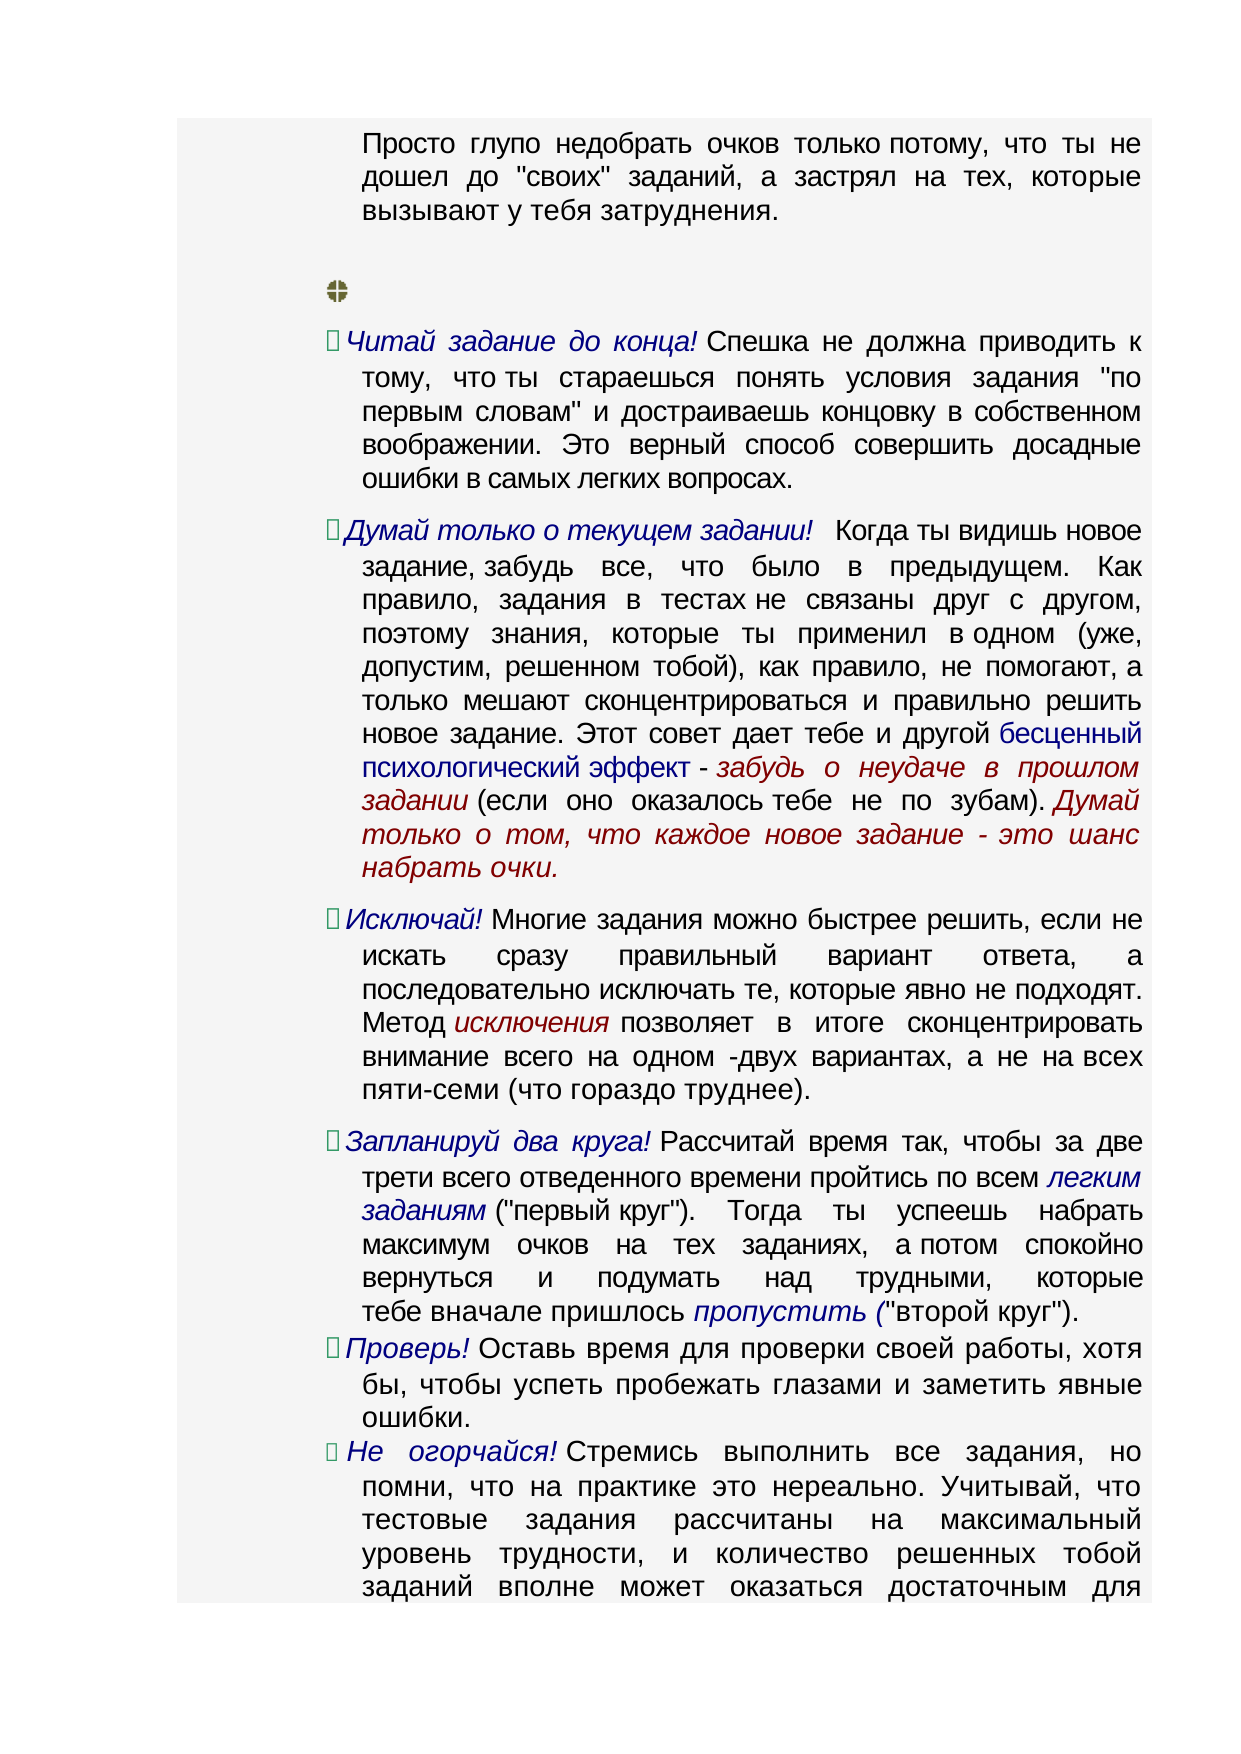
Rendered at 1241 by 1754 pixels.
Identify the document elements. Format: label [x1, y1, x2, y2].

table_cell [177, 118, 1152, 1603]
picture [324, 277, 348, 302]
